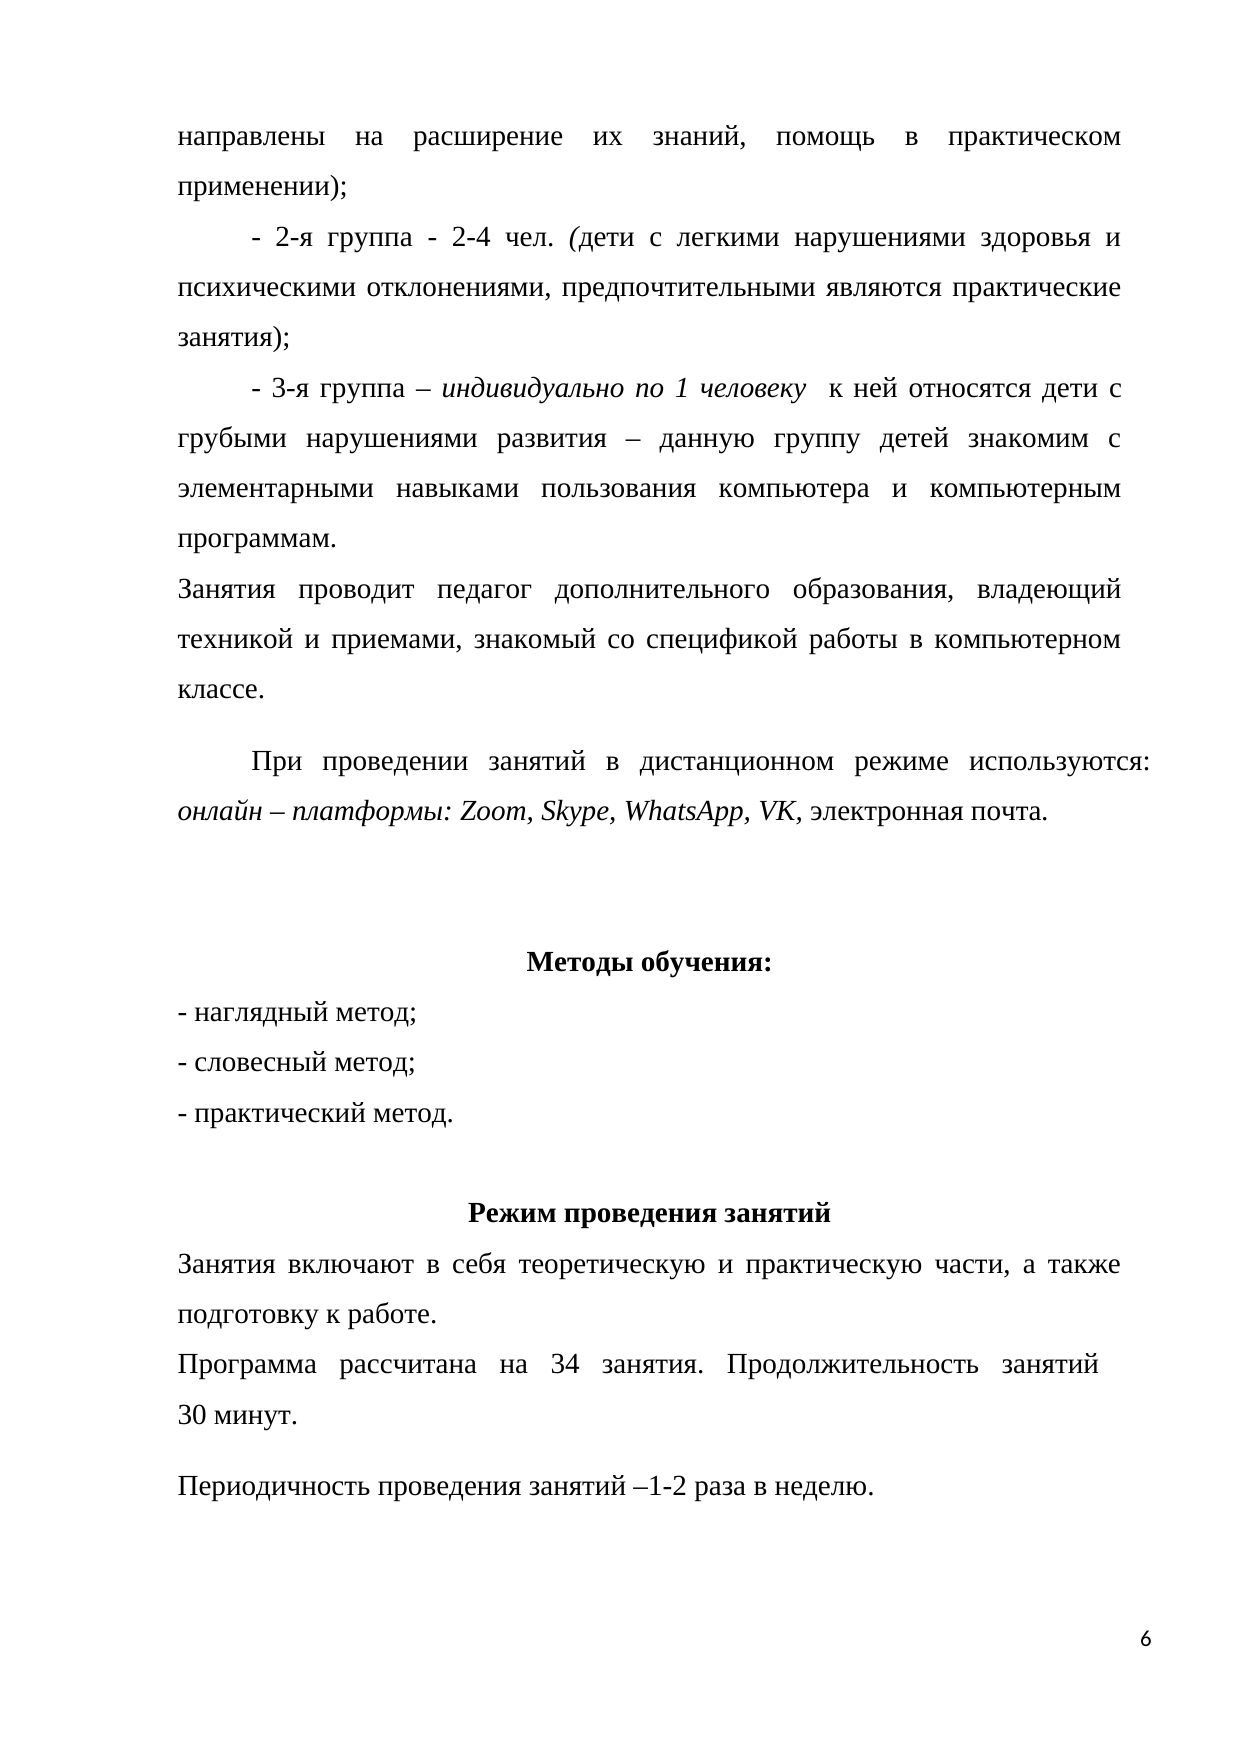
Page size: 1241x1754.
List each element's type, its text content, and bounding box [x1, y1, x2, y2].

list Методы обучения: [177, 944, 1122, 977]
list Занятия проводит педагог дополнительного образования, владеющий техникой и приемами, знакомый со спецификой работы в компьютерном классе. [177, 571, 1122, 705]
list - 3-я группа – индивидуально по 1 человеку к ней относятся дети с грубыми нарушениями развития – данную группу детей знакомим с элементарными навыками пользования компьютера и компьютерным программам. [177, 370, 1122, 554]
text Периодичность проведения занятий –1-2 раза в неделю. [177, 1468, 1122, 1501]
list - практический метод. [177, 1095, 1122, 1128]
text При проведении занятий в дистанционном режиме используются: онлайн – платформы: Zoom, Skype, WhatsApp, VK, электронная почта. [177, 743, 1152, 827]
list Занятия включают в себя теоретическую и практическую части, а также подготовку к работе. [177, 1246, 1122, 1330]
list Режим проведения занятий [177, 1196, 1122, 1229]
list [177, 118, 1122, 202]
list - 2-я группа - 2-4 чел. (дети с легкими нарушениями здоровья и психическими отклонениями, предпочтительными являются практические занятия); [177, 219, 1122, 353]
list - наглядный метод; [177, 994, 1122, 1028]
list - словесный метод; [177, 1044, 1122, 1078]
list Программа рассчитана на 34 занятия. Продолжительность занятий 30 минут. [177, 1346, 1122, 1430]
